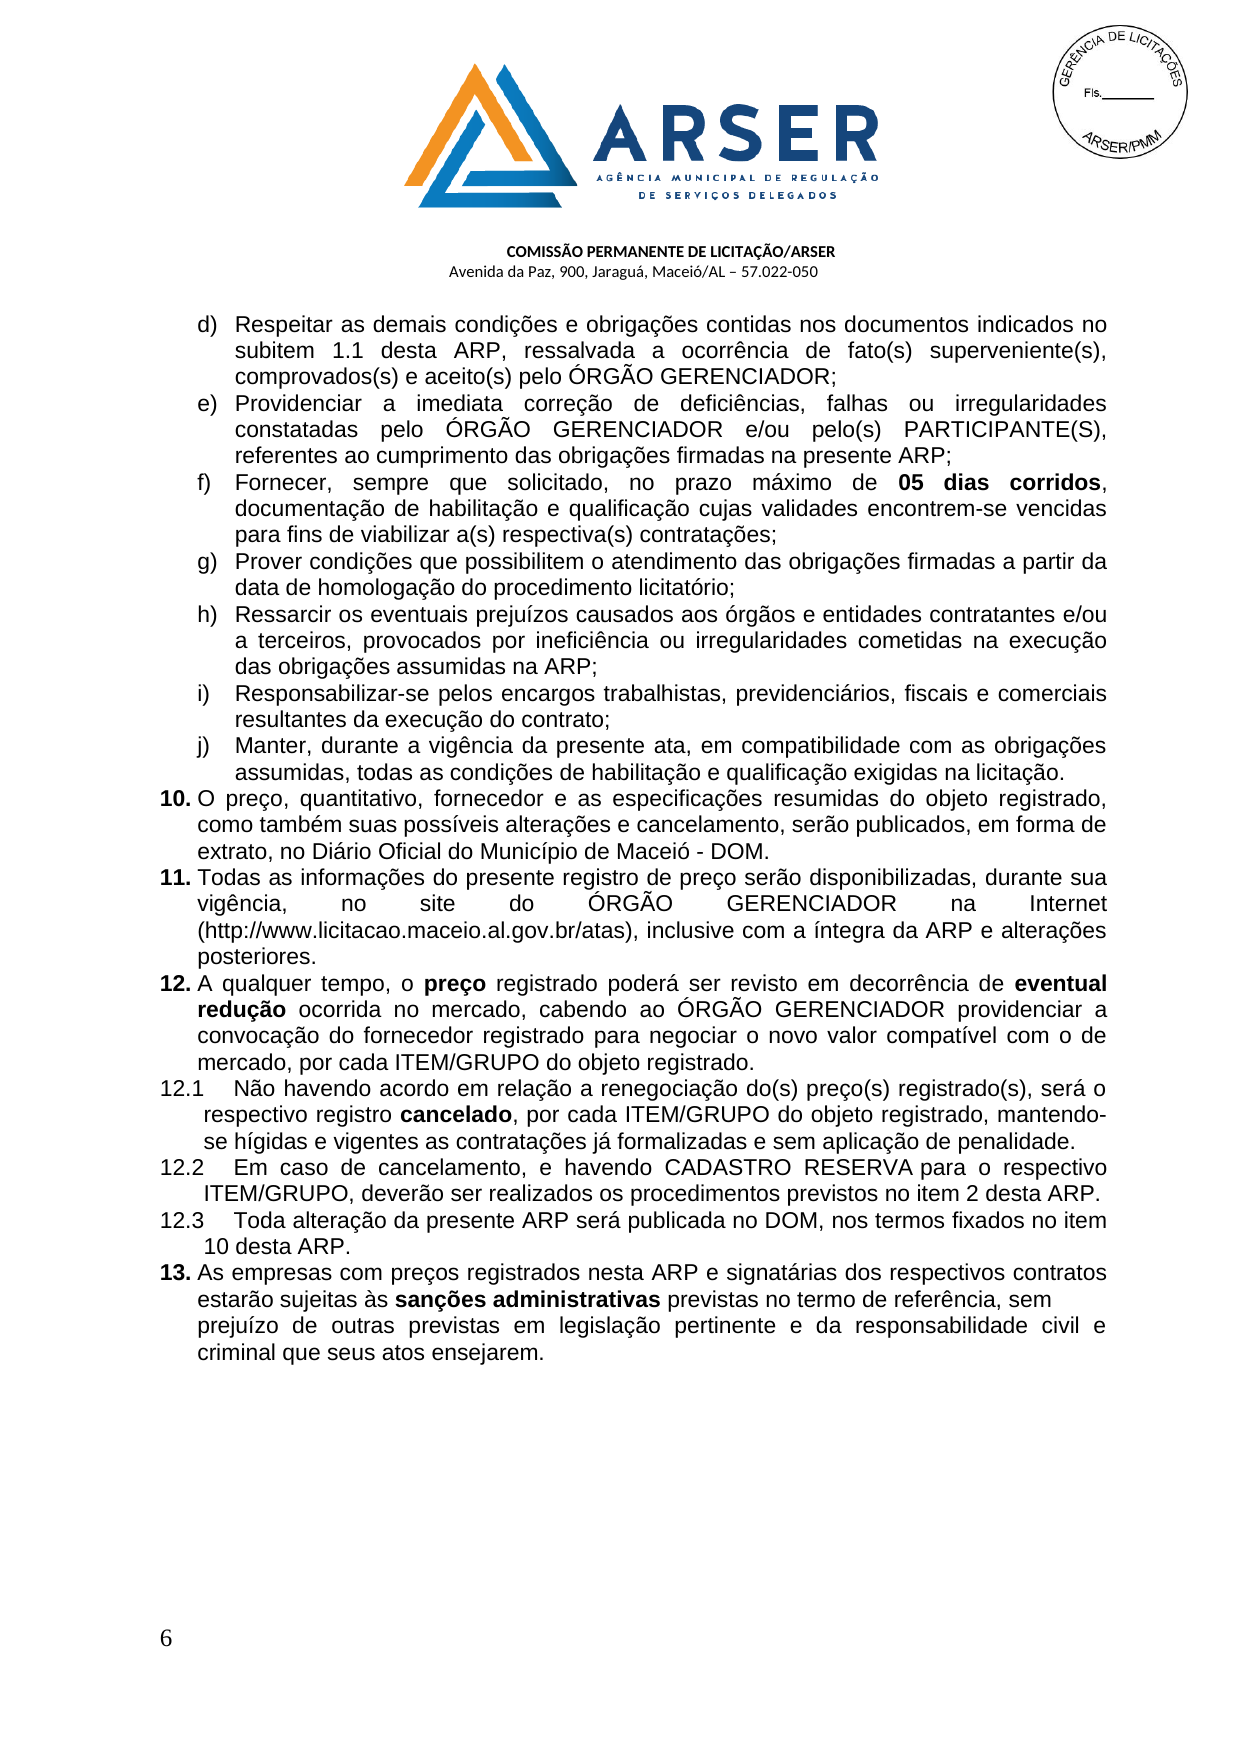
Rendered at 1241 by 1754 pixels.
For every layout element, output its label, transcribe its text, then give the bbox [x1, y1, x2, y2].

list Respeitar as demais condições e obrigações contidas nos documentos indicados no subitem 1.1 desta ARP, ressalvada a ocorrência de fato(s) superveniente(s), comprovados(s) e aceito(s) pelo ÓRGÃO GERENCIADOR; [197, 311, 1107, 390]
list Em caso de cancelamento, e havendo CADASTRO RESERVA para o respectivo ITEM/GRUPO, deverão ser realizados os procedimentos previstos no item 2 desta ARP. [159, 1154, 1107, 1207]
list Prover condições que possibilitem o atendimento das obrigações firmadas a partir da data de homologação do procedimento licitatório; [197, 548, 1107, 601]
list Fornecer, sempre que solicitado, no prazo máximo de 05 dias corridos, documentação de habilitação e qualificação cujas validades encontrem-se vencidas para fins de viabilizar a(s) respectiva(s) contratações; [197, 469, 1107, 548]
list Providenciar a imediata correção de deficiências, falhas ou irregularidades constatadas pelo ÓRGÃO GERENCIADOR e/ou pelo(s) PARTICIPANTE(S), referentes ao cumprimento das obrigações firmadas na presente ARP; [197, 390, 1107, 469]
list Responsabilizar-se pelos encargos trabalhistas, previdenciários, fiscais e comerciais resultantes da execução do contrato; [197, 679, 1107, 732]
list Manter, durante a vigência da presente ata, em compatibilidade com as obrigações assumidas, todas as condições de habilitação e qualificação exigidas na licitação. [197, 732, 1107, 785]
list Todas as informações do presente registro de preço serão disponibilizadas, durante sua vigência, no site do ÓRGÃO GERENCIADOR na Internet (http://www.licitacao.maceio.al.gov.br/atas), inclusive com a íntegra da ARP e alterações posteriores. [159, 864, 1107, 969]
list Ressarcir os eventuais prejuízos causados aos órgãos e entidades contratantes e/ou a terceiros, provocados por ineficiência ou irregularidades cometidas na execução das obrigações assumidas na ARP; [197, 601, 1107, 679]
list O preço, quantitativo, fornecedor e as especificações resumidas do objeto registrado, como também suas possíveis alterações e cancelamento, serão publicados, em forma de extrato, no Diário Oficial do Município de Maceió - DOM. [159, 785, 1107, 864]
list A qualquer tempo, o preço registrado poderá ser revisto em decorrência de eventual redução ocorrida no mercado, cabendo ao ÓRGÃO GERENCIADOR providenciar a convocação do fornecedor registrado para negociar o novo valor compatível com o de mercado, por cada ITEM/GRUPO do objeto registrado. [159, 969, 1107, 1075]
list As empresas com preços registrados nesta ARP e signatárias dos respectivos contratos estarão sujeitas às sanções administrativas previstas no termo de referência, sem [159, 1259, 1107, 1312]
text prejuízo de outras previstas em legislação pertinente e da responsabilidade civil e criminal que seus atos ensejarem. [197, 1312, 1107, 1365]
list Toda alteração da presente ARP será publicada no DOM, nos termos fixados no item 10 desta ARP. [159, 1207, 1107, 1259]
picture [386, 42, 904, 249]
list Não havendo acordo em relação a renegociação do(s) preço(s) registrado(s), será o respectivo registro cancelado, por cada ITEM/GRUPO do objeto registrado, mantendo-se hígidas e vigentes as contratações já formalizadas e sem aplicação de penalidade. [159, 1075, 1107, 1154]
picture [1026, 9, 1213, 180]
